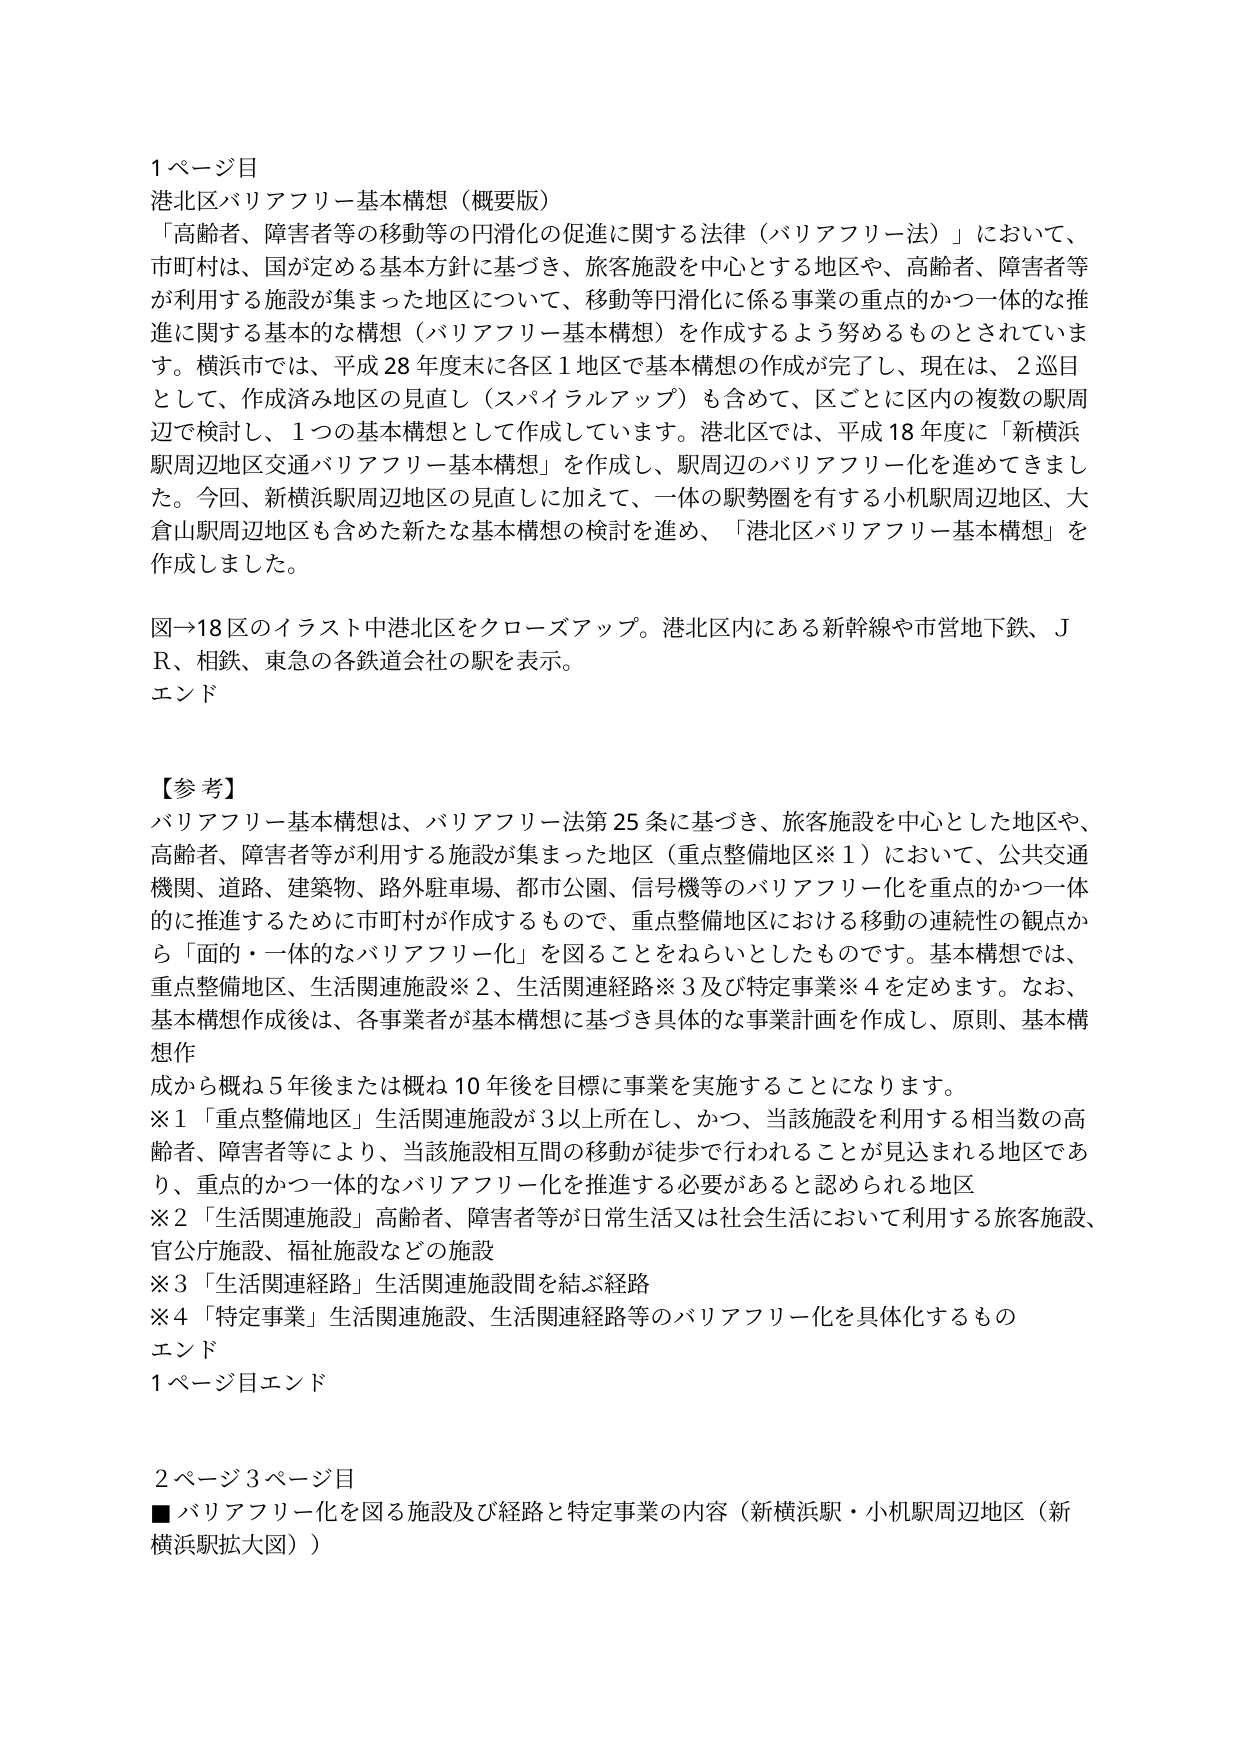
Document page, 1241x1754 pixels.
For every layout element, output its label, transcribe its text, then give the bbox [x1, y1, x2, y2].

text バリアフリー基本構想は、バリアフリー法第25 条に基づき、旅客施設を中心とした地区や、高齢者、障害者等が利用する施設が集まった地区（重点整備地区※１）において、公共交通機関、道路、建築物、路外駐車場、都市公園、信号機等のバリアフリー化を重点的かつ一体的に推進するために市町村が作成するもので、重点整備地区における移動の連続性の観点から「面的・一体的なバリアフリー化」を図ることをねらいとしたものです。基本構想では、重点整備地区、生活関連施設※２、生活関連経路※３及び特定事業※４を定めます。なお、基本構想作成後は、各事業者が基本構想に基づき具体的な事業計画を作成し、原則、基本構想作 [150, 804, 1090, 1068]
text エンド [150, 676, 1090, 709]
text ※２「生活関連施設」高齢者、障害者等が日常生活又は社会生活において利用する旅客施設、官公庁施設、福祉施設などの施設 [150, 1200, 1090, 1266]
text ※１「重点整備地区」生活関連施設が３以上所在し、かつ、当該施設を利用する相当数の高齢者、障害者等により、当該施設相互間の移動が徒歩で行われることが見込まれる地区であり、重点的かつ一体的なバリアフリー化を推進する必要があると認められる地区 [150, 1101, 1090, 1200]
text エンド [150, 1332, 1090, 1365]
text 1ページ目 [150, 150, 1090, 183]
text ２ページ３ページ目 [150, 1461, 1090, 1493]
text 「高齢者、障害者等の移動等の円滑化の促進に関する法律（バリアフリー法）」において、市町村は、国が定める基本方針に基づき、旅客施設を中心とする地区や、高齢者、障害者等が利用する施設が集まった地区について、移動等円滑化に係る事業の重点的かつ一体的な推進に関する基本的な構想（バリアフリー基本構想）を作成するよう努めるものとされています。横浜市では、平成28 年度末に各区１地区で基本構想の作成が完了し、現在は、２巡目として、作成済み地区の見直し（スパイラルアップ）も含めて、区ごとに区内の複数の駅周辺で検討し、１つの基本構想として作成しています。港北区では、平成18 年度に「新横浜駅周辺地区交通バリアフリー基本構想」を作成し、駅周辺のバリアフリー化を進めてきました。今回、新横浜駅周辺地区の見直しに加えて、一体の駅勢圏を有する小机駅周辺地区、大倉山駅周辺地区も含めた新たな基本構想の検討を進め、「港北区バリアフリー基本構想」を作成しました。 [150, 216, 1090, 578]
text 【参 考】 [150, 771, 1090, 804]
text ※４「特定事業」生活関連施設、生活関連経路等のバリアフリー化を具体化するもの [150, 1299, 1090, 1332]
text 港北区バリアフリー基本構想（概要版） [150, 183, 1090, 216]
text 図→18区のイラスト中港北区をクローズアップ。港北区内にある新幹線や市営地下鉄、ＪＲ、相鉄、東急の各鉄道会社の駅を表示。 [150, 610, 1090, 676]
text 1ページ目エンド [150, 1365, 1090, 1398]
text ■ バリアフリー化を図る施設及び経路と特定事業の内容（新横浜駅・小机駅周辺地区（新横浜駅拡大図）） [150, 1493, 1090, 1559]
text 成から概ね５年後または概ね 10 年後を目標に事業を実施することになります。 [150, 1068, 1090, 1101]
text ※３「生活関連経路」生活関連施設間を結ぶ経路 [150, 1266, 1090, 1299]
